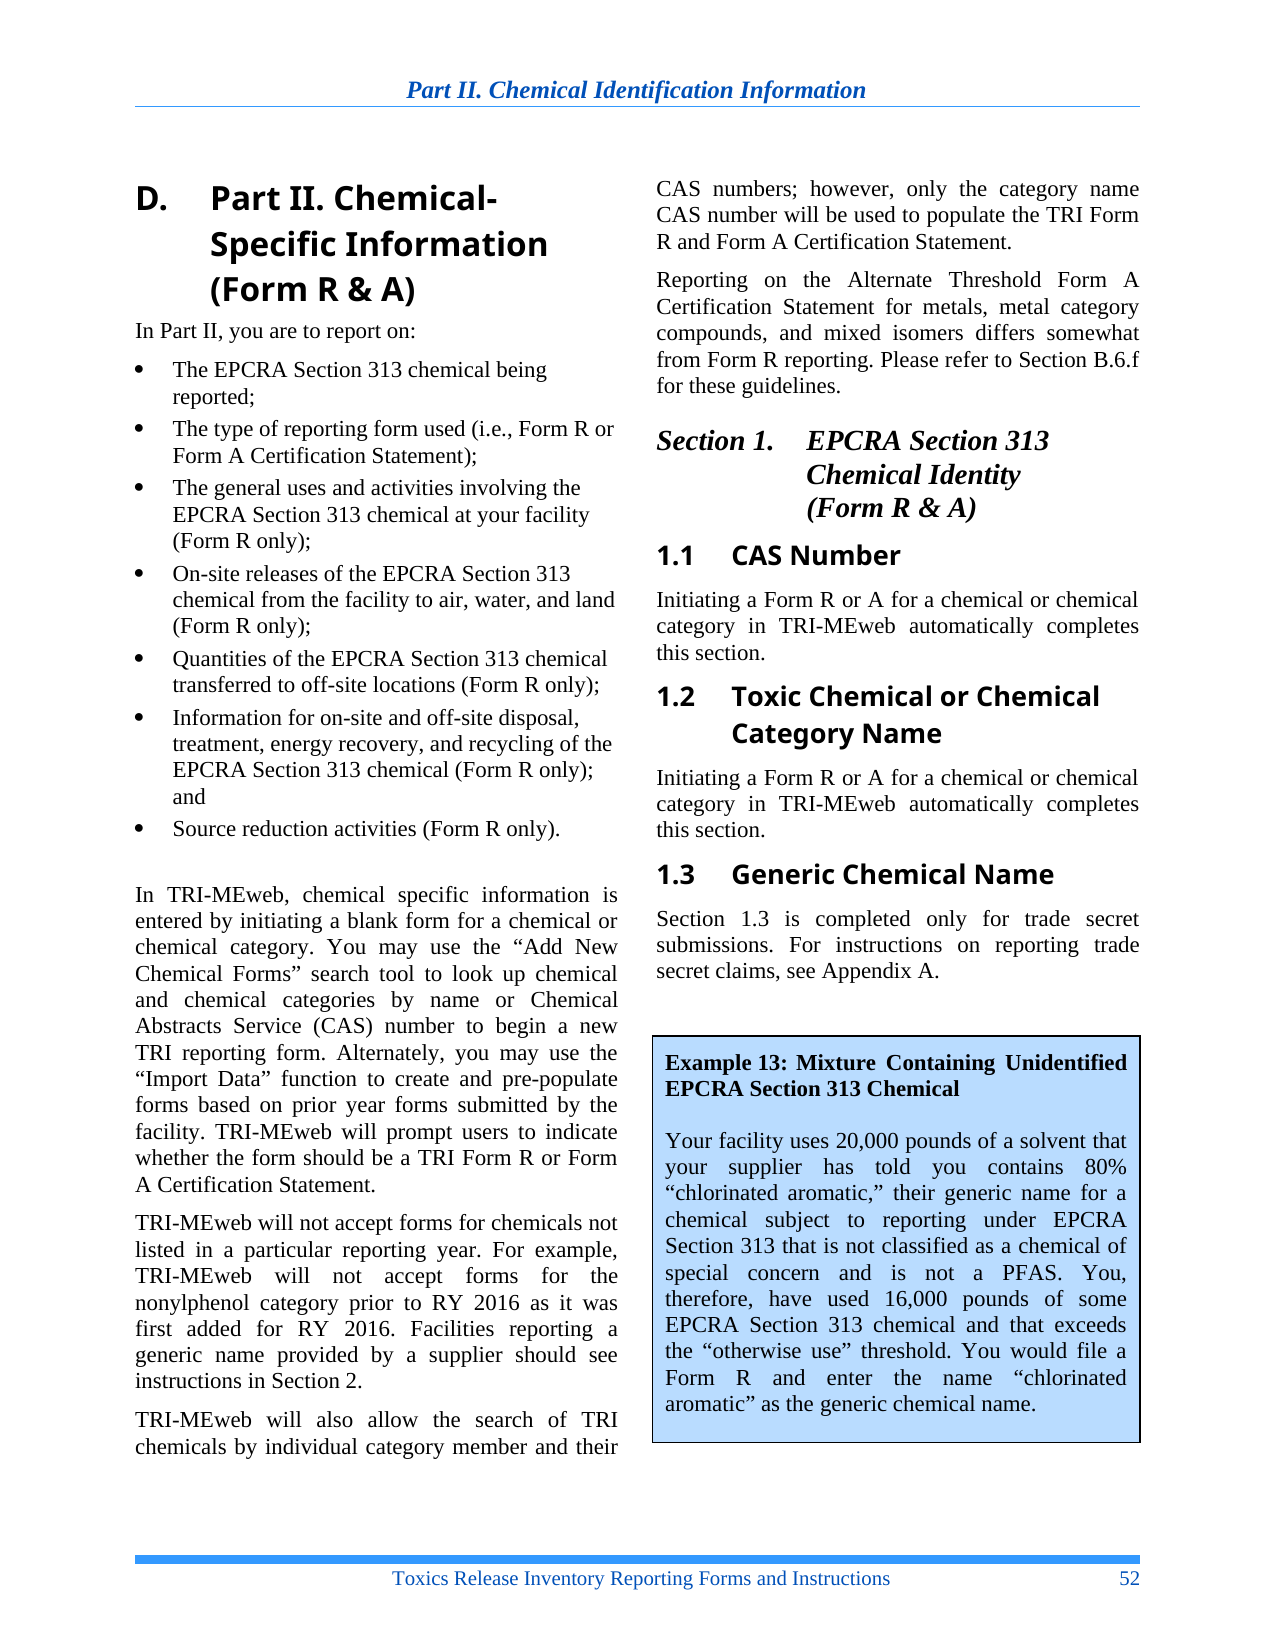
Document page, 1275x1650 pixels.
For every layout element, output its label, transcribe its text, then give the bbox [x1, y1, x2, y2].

subtitle 1.2 Toxic Chemical or Chemical Category Name [656, 677, 1140, 751]
subtitle Section 1. EPCRA Section 313 Chemical Identity (Form R & A) [656, 423, 1140, 524]
text TRI-MEweb will not accept forms for chemicals not listed in a particular reporting year. For example, TRI-MEweb will not accept forms for the nonylphenol category prior to RY 2016 as it was first added for RY 2016. Facilities reporting a generic name provided by a supplier should see instructions in Section 2. [135, 1209, 619, 1394]
list Source reduction activities (Form R only). [135, 816, 619, 842]
list The type of reporting form used (i.e., Form R or Form A Certification Statement); [135, 415, 619, 468]
text Reporting on the Alternate Threshold Form A Certification Statement for metals, metal category compounds, and mixed isomers differs somewhat from Form R reporting. Please refer to Section B.6.f for these guidelines. [656, 267, 1140, 398]
text Section 1.3 is completed only for trade secret submissions. For instructions on reporting trade secret claims, see Appendix A. [656, 904, 1140, 984]
text TRI-MEweb will also allow the search of TRI chemicals by individual category member and their CAS numbers; however, only the category name CAS number will be used to populate the TRI Form R and Form A Certification Statement. [135, 1406, 619, 1459]
text In Part II, you are to report on: [135, 317, 619, 344]
text Initiating a Form R or A for a chemical or chemical category in TRI-MEweb automatically completes this section. [656, 586, 1140, 665]
subtitle 1.1 CAS Number [656, 536, 1140, 573]
text TRI-MEweb will also allow the search of TRI chemicals by individual category member and their CAS numbers; however, only the category name CAS number will be used to populate the TRI Form R and Form A Certification Statement. [656, 175, 1140, 254]
text In TRI-MEweb, chemical specific information is entered by initiating a blank form for a chemical or chemical category. You may use the “Add New Chemical Forms” search tool to look up chemical and chemical categories by name or Chemical Abstracts Service (CAS) number to begin a new TRI reporting form. Alternately, you may use the “Import Data” function to create and pre-populate forms based on prior year forms submitted by the facility. TRI-MEweb will prompt users to indicate whether the form should be a TRI Form R or Form A Certification Statement. [135, 881, 619, 1197]
list Information for on-site and off-site disposal, treatment, energy recovery, and recycling of the EPCRA Section 313 chemical (Form R only); and [135, 704, 619, 809]
list The general uses and activities involving the EPCRA Section 313 chemical at your facility (Form R only); [135, 474, 619, 553]
list The EPCRA Section 313 chemical being reported; [135, 356, 619, 409]
text Initiating a Form R or A for a chemical or chemical category in TRI-MEweb automatically completes this section. [656, 764, 1140, 843]
subtitle D. Part II. Chemical-Specific Information (Form R & A) [135, 175, 619, 311]
list Quantities of the EPCRA Section 313 chemical transferred to off-site locations (Form R only); [135, 645, 619, 698]
subtitle 1.3 Generic Chemical Name [656, 855, 1140, 892]
list On-site releases of the EPCRA Section 313 chemical from the facility to air, water, and land (Form R only); [135, 559, 619, 639]
table_header Example 13: Mixture Containing Unidentified EPCRA Section 313 Chemical Your facility uses 20,000 pounds of a solvent that your supplier has told you contains 80% “chlorinated aromatic,” their generic name for a chemical subject to reporting under EPCRA Section 313 that is not classified as a chemical of special concern and is not a PFAS. You, therefore, have used 16,000 pounds of some EPCRA Section 313 chemical and that exceeds the “otherwise use” threshold. You would file a Form R and enter the name “chlorinated aromatic” as the generic chemical name. [653, 1037, 1139, 1442]
